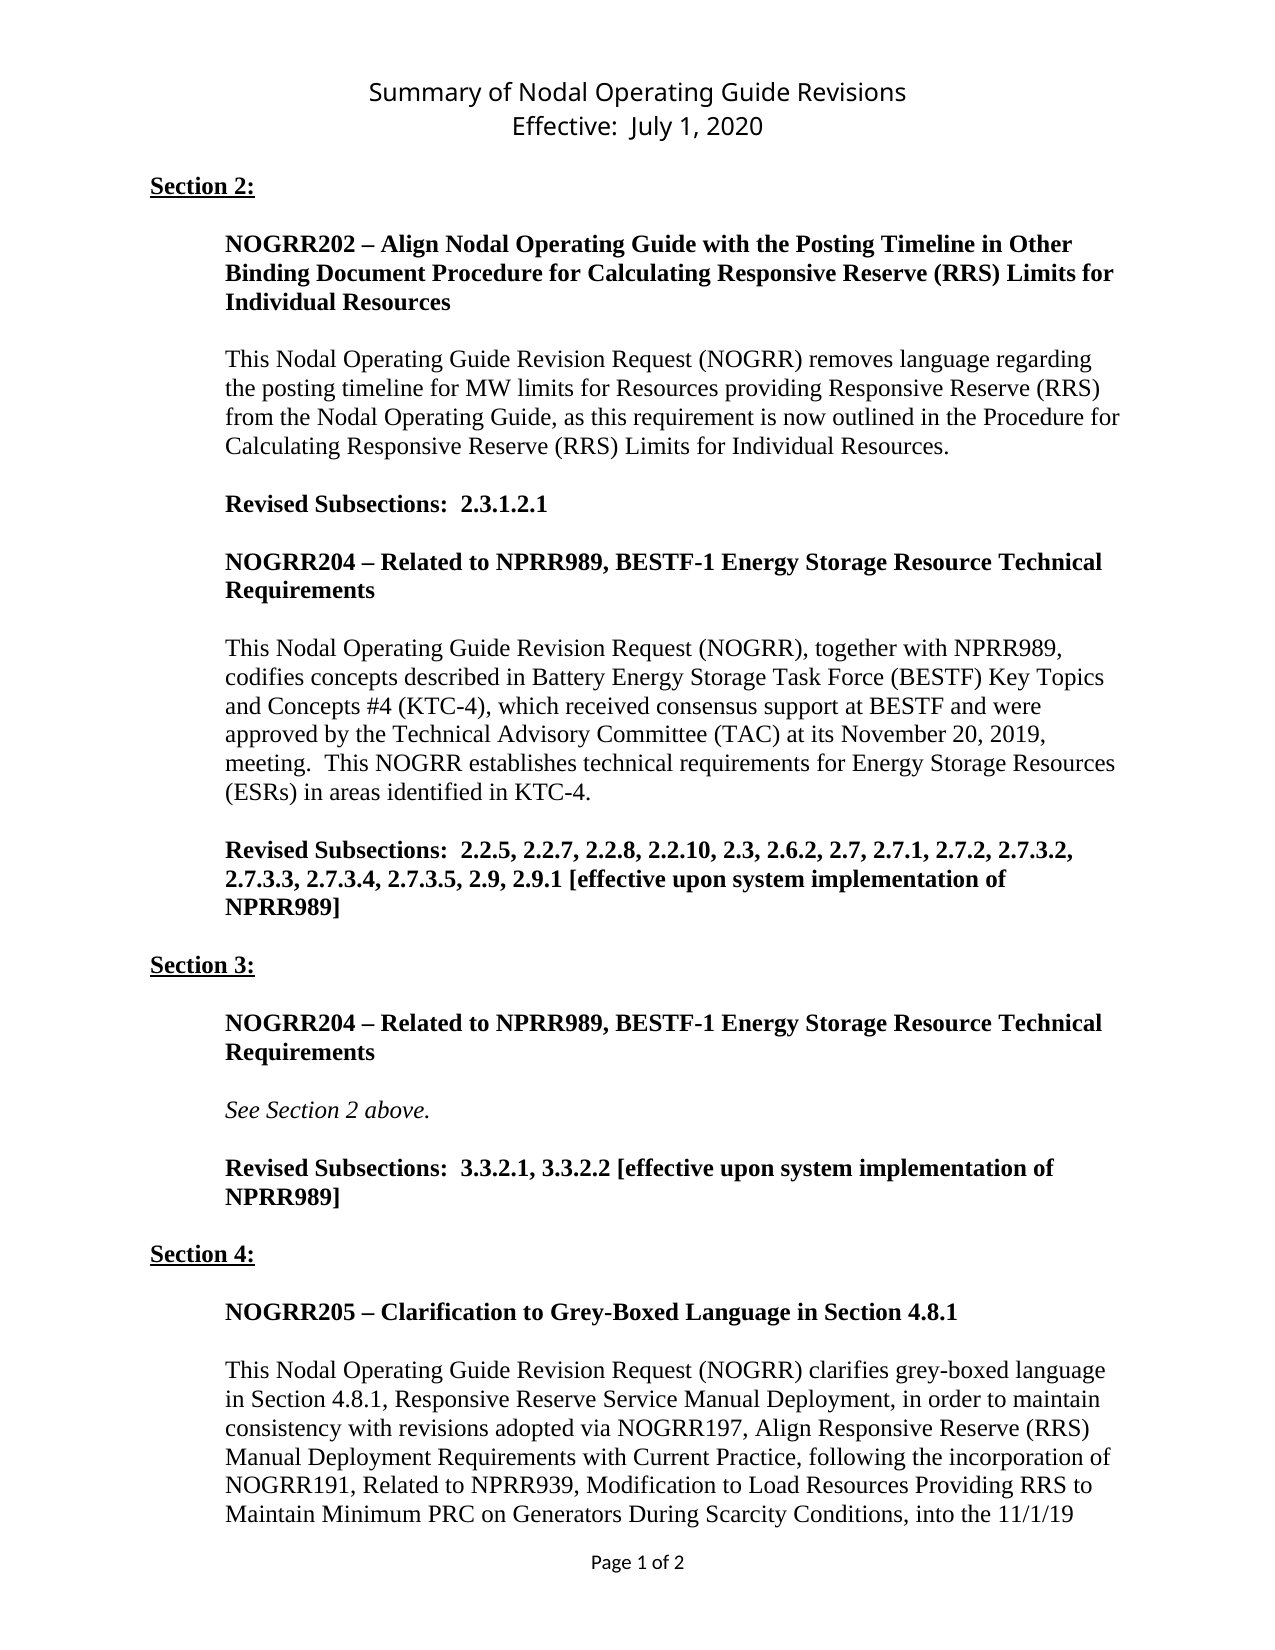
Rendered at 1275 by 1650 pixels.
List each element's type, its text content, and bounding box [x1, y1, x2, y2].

text Section 3: [150, 950, 1125, 979]
text Section 2: [150, 171, 1125, 200]
text NOGRR202 – Align Nodal Operating Guide with the Posting Timeline in Other Binding Document Procedure for Calculating Responsive Reserve (RRS) Limits for Individual Resources [225, 229, 1125, 315]
text This Nodal Operating Guide Revision Request (NOGRR), together with NPRR989, codifies concepts described in Battery Energy Storage Task Force (BESTF) Key Topics and Concepts #4 (KTC-4), which received consensus support at BESTF and were approved by the Technical Advisory Committee (TAC) at its November 20, 2019, meeting. This NOGRR establishes technical requirements for Energy Storage Resources (ESRs) in areas identified in KTC-4. [225, 633, 1125, 806]
text Section 4: [150, 1239, 1125, 1268]
text NOGRR205 – Clarification to Grey-Boxed Language in Section 4.8.1 [225, 1297, 1125, 1326]
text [225, 1355, 1125, 1528]
text Revised Subsections: 2.2.5, 2.2.7, 2.2.8, 2.2.10, 2.3, 2.6.2, 2.7, 2.7.1, 2.7.2, 2.7.3.2, 2.7.3.3, 2.7.3.4, 2.7.3.5, 2.9, 2.9.1 [effective upon system implementation of NPRR989] [225, 835, 1125, 921]
text See Section 2 above. [225, 1095, 1125, 1124]
text NOGRR204 – Related to NPRR989, BESTF-1 Energy Storage Resource Technical Requirements [225, 547, 1125, 604]
text Revised Subsections: 3.3.2.1, 3.3.2.2 [effective upon system implementation of NPRR989] [225, 1153, 1125, 1210]
text NOGRR204 – Related to NPRR989, BESTF-1 Energy Storage Resource Technical Requirements [225, 1008, 1125, 1066]
text Revised Subsections: 2.3.1.2.1 [225, 489, 1125, 517]
text This Nodal Operating Guide Revision Request (NOGRR) removes language regarding the posting timeline for MW limits for Resources providing Responsive Reserve (RRS) from the Nodal Operating Guide, as this requirement is now outlined in the Procedure for Calculating Responsive Reserve (RRS) Limits for Individual Resources. [225, 344, 1125, 459]
